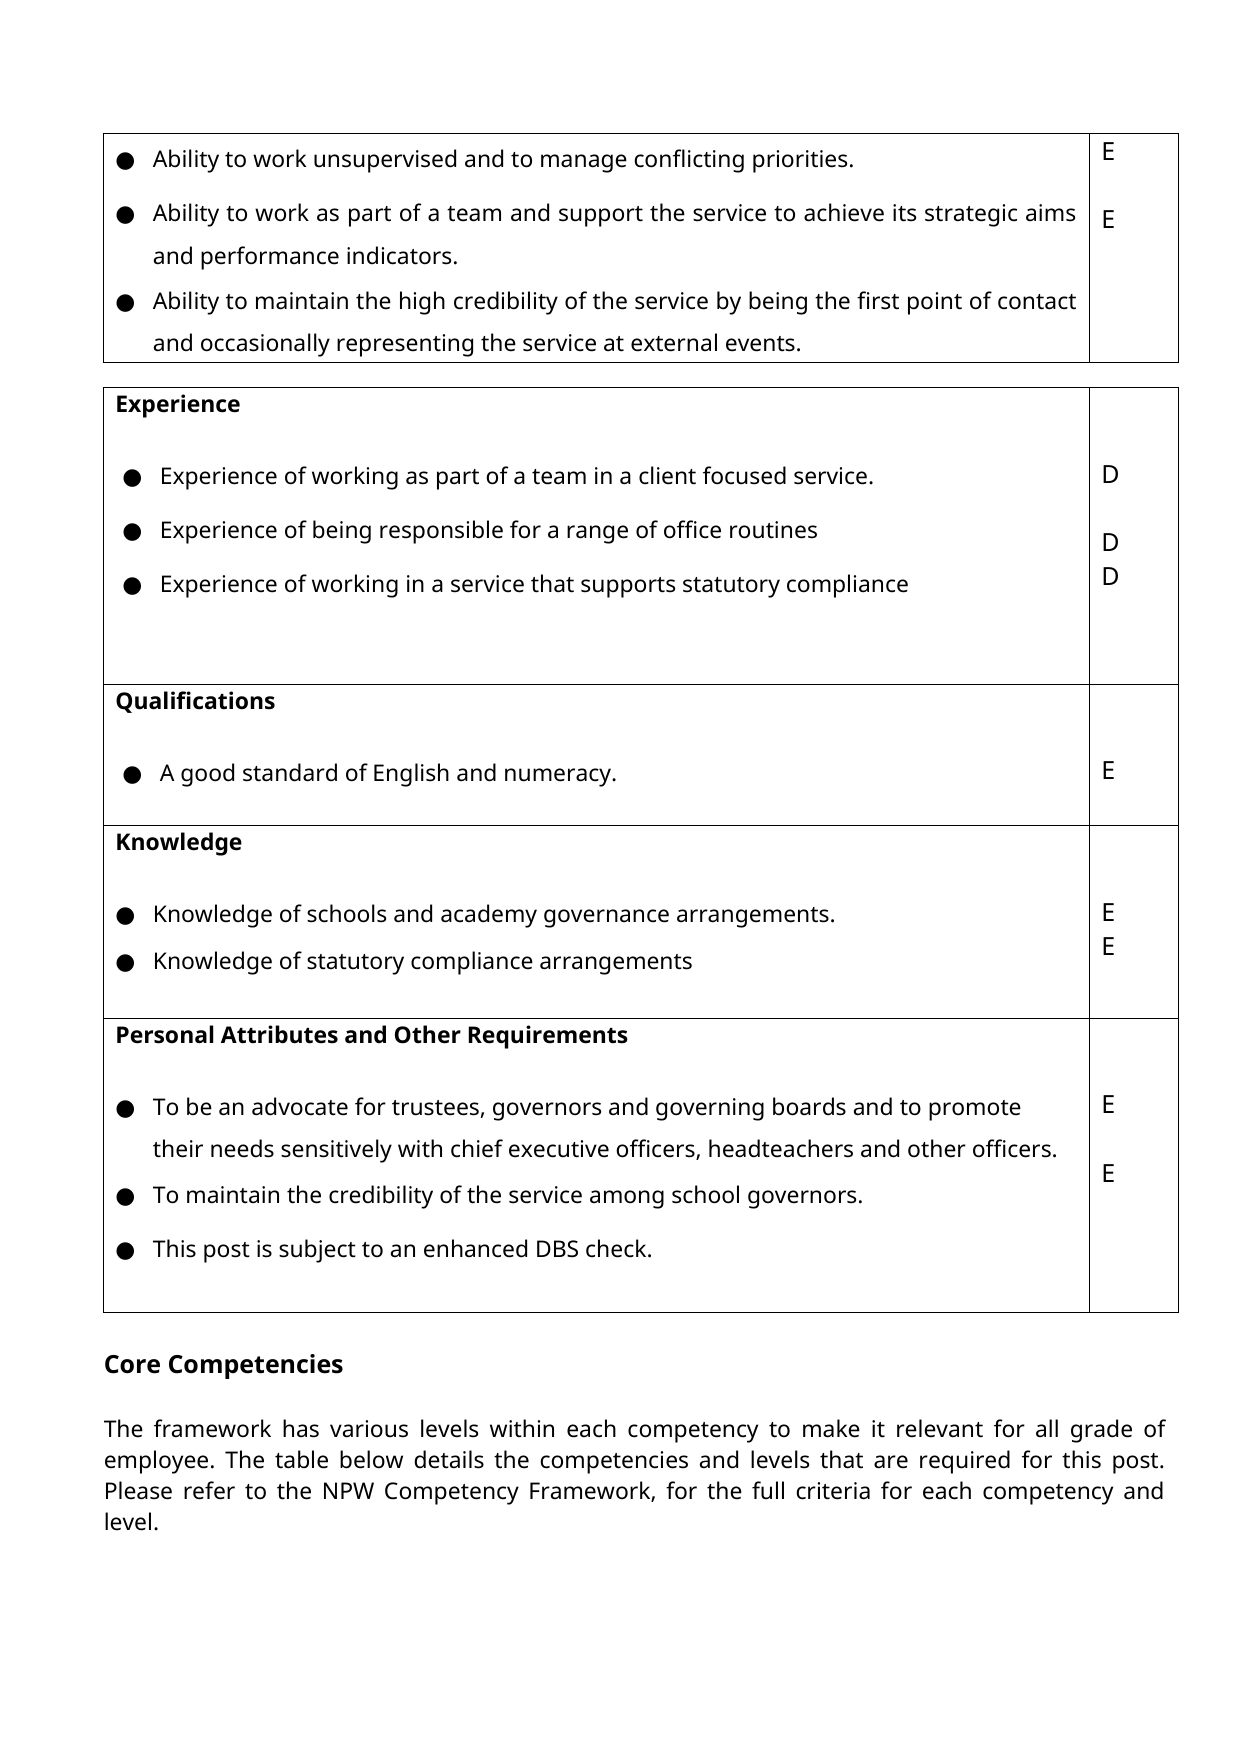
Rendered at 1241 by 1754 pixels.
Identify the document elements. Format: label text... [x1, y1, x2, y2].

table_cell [1090, 134, 1178, 362]
text The framework has various levels within each competency to make it relevant for all grade of employee. The table below details the competencies and levels that are required for this post. Please refer to the NPW Competency Framework, for the full criteria for each competency and level. [103, 1412, 1167, 1537]
table_cell E E [1090, 1019, 1178, 1312]
table_header Experience Experience of working as part of a team in a client focused service. Experience of being responsible for a range of office routines Experience of working in a service that supports statutory compliance [104, 388, 1089, 683]
table_cell Personal Attributes and Other Requirements To be an advocate for trustees, governors and governing boards and to promote their needs sensitively with chief executive officers, headteachers and other officers. To maintain the credibility of the service among school governors. This post is subject to an enhanced DBS check. [104, 1019, 1089, 1312]
table_cell Qualifications A good standard of English and numeracy. [104, 685, 1089, 825]
text Core Competencies [103, 1347, 1053, 1381]
table_cell Knowledge Knowledge of schools and academy governance arrangements. Knowledge of statutory compliance arrangements [104, 826, 1089, 1018]
table_cell E [1090, 685, 1178, 825]
table_cell E E [1090, 826, 1178, 1018]
table_header D D D [1090, 388, 1178, 683]
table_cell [104, 134, 1089, 362]
